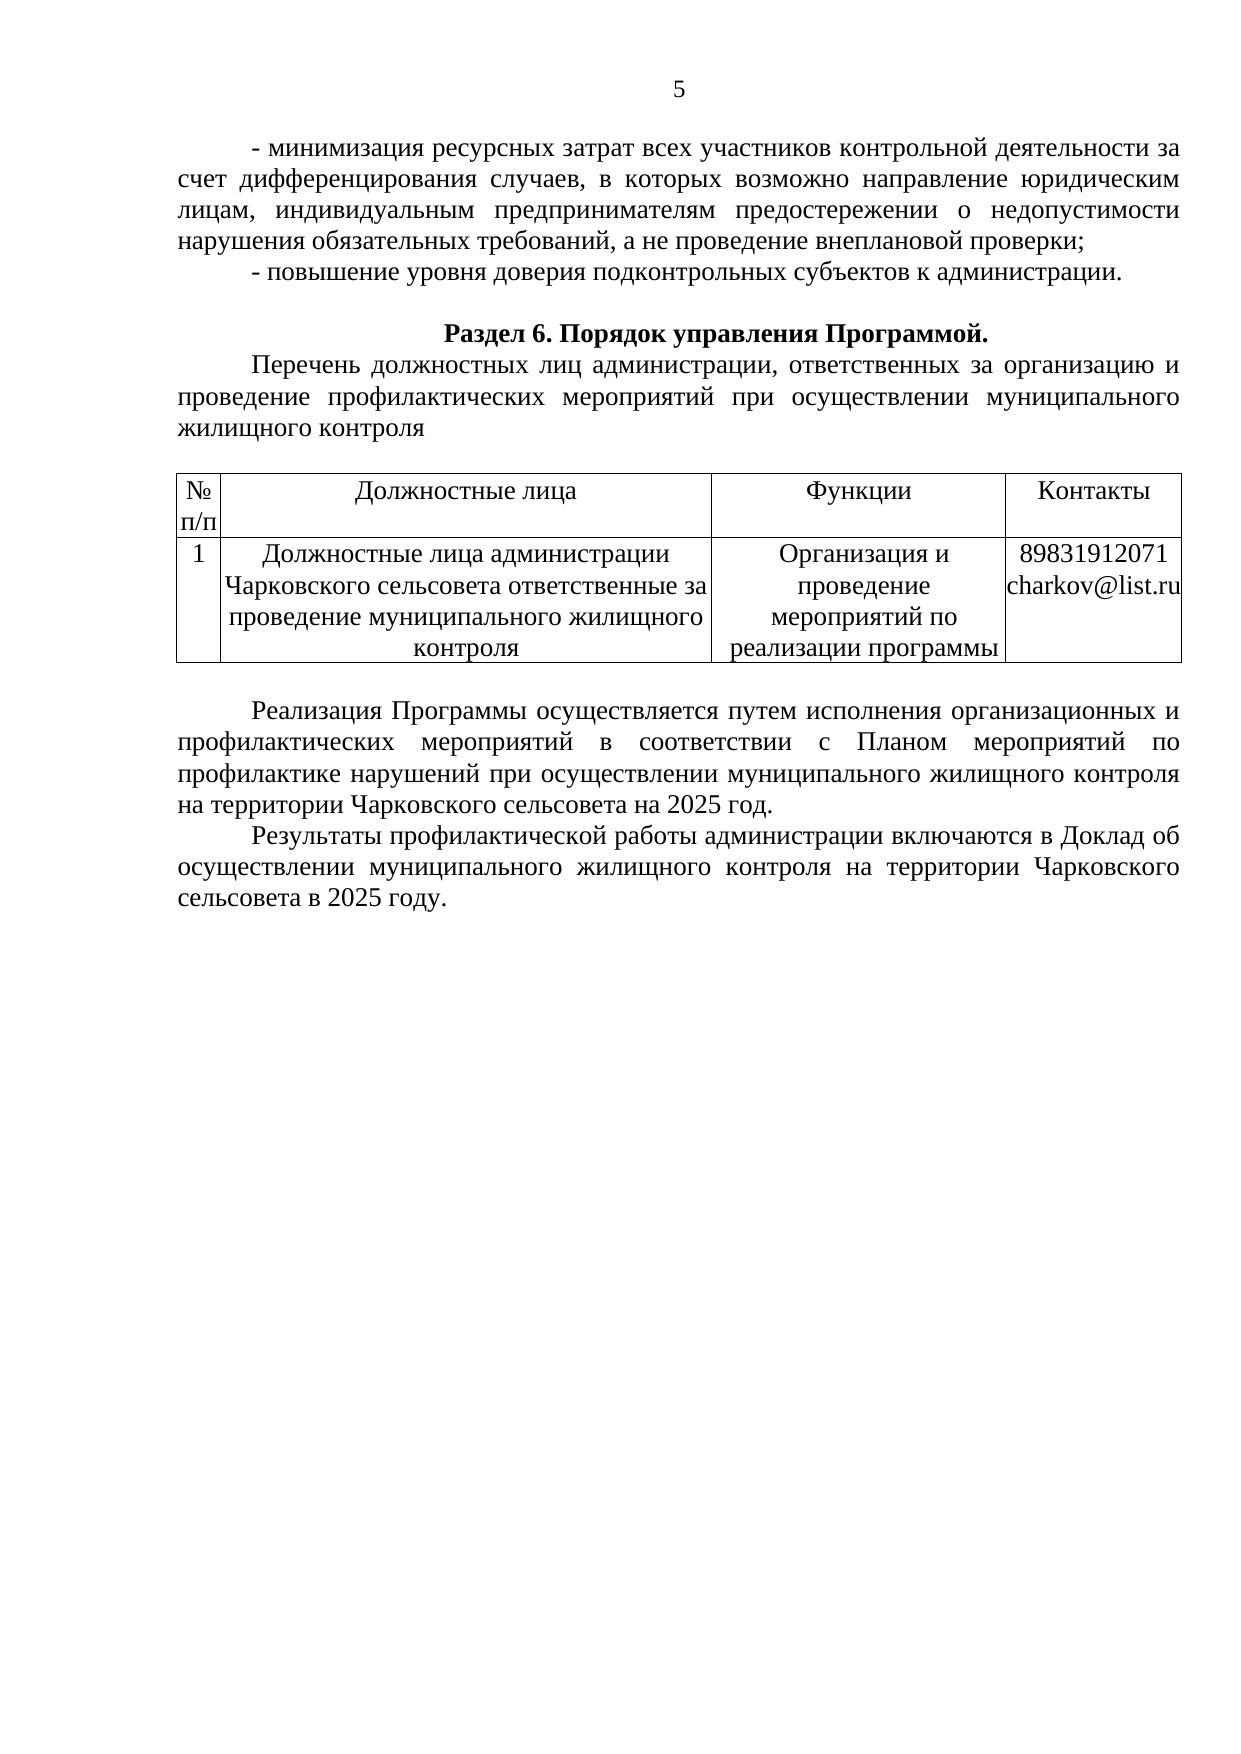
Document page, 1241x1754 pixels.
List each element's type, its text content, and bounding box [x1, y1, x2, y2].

text Раздел 6. Порядок управления Программой. [177, 317, 1181, 349]
text - повышение уровня доверия подконтрольных субъектов к администрации. [177, 255, 1181, 286]
table_cell 89831912071 charkov@list.ru [1006, 538, 1181, 662]
table_header Контакты [1006, 474, 1181, 537]
text Перечень должностных лиц администрации, ответственных за организацию и проведение профилактических мероприятий при осуществлении муниципального жилищного контроля [177, 349, 1181, 442]
table_cell 1 [177, 538, 220, 662]
text - минимизация ресурсных затрат всех участников контрольной деятельности за счет дифференцирования случаев, в которых возможно направление юридическим лицам, индивидуальным предпринимателям предостережении о недопустимости нарушения обязательных требований, а не проведение внеплановой проверки; [177, 131, 1181, 255]
table_header № п/п [177, 474, 220, 537]
table_cell Организация и проведение мероприятий по реализации программы [712, 538, 1005, 662]
text Реализация Программы осуществляется путем исполнения организационных и профилактических мероприятий в соответствии с Планом мероприятий по профилактике нарушений при осуществлении муниципального жилищного контроля на территории Чарковского сельсовета на 2025 год. [177, 694, 1181, 819]
table_cell Должностные лица администрации Чарковского сельсовета ответственные за проведение муниципального жилищного контроля [221, 538, 711, 662]
table_header Функции [712, 474, 1005, 537]
text Результаты профилактической работы администрации включаются в Доклад об осуществлении муниципального жилищного контроля на территории Чарковского сельсовета в 2025 году. [177, 819, 1181, 912]
table_header Должностные лица [221, 474, 711, 537]
